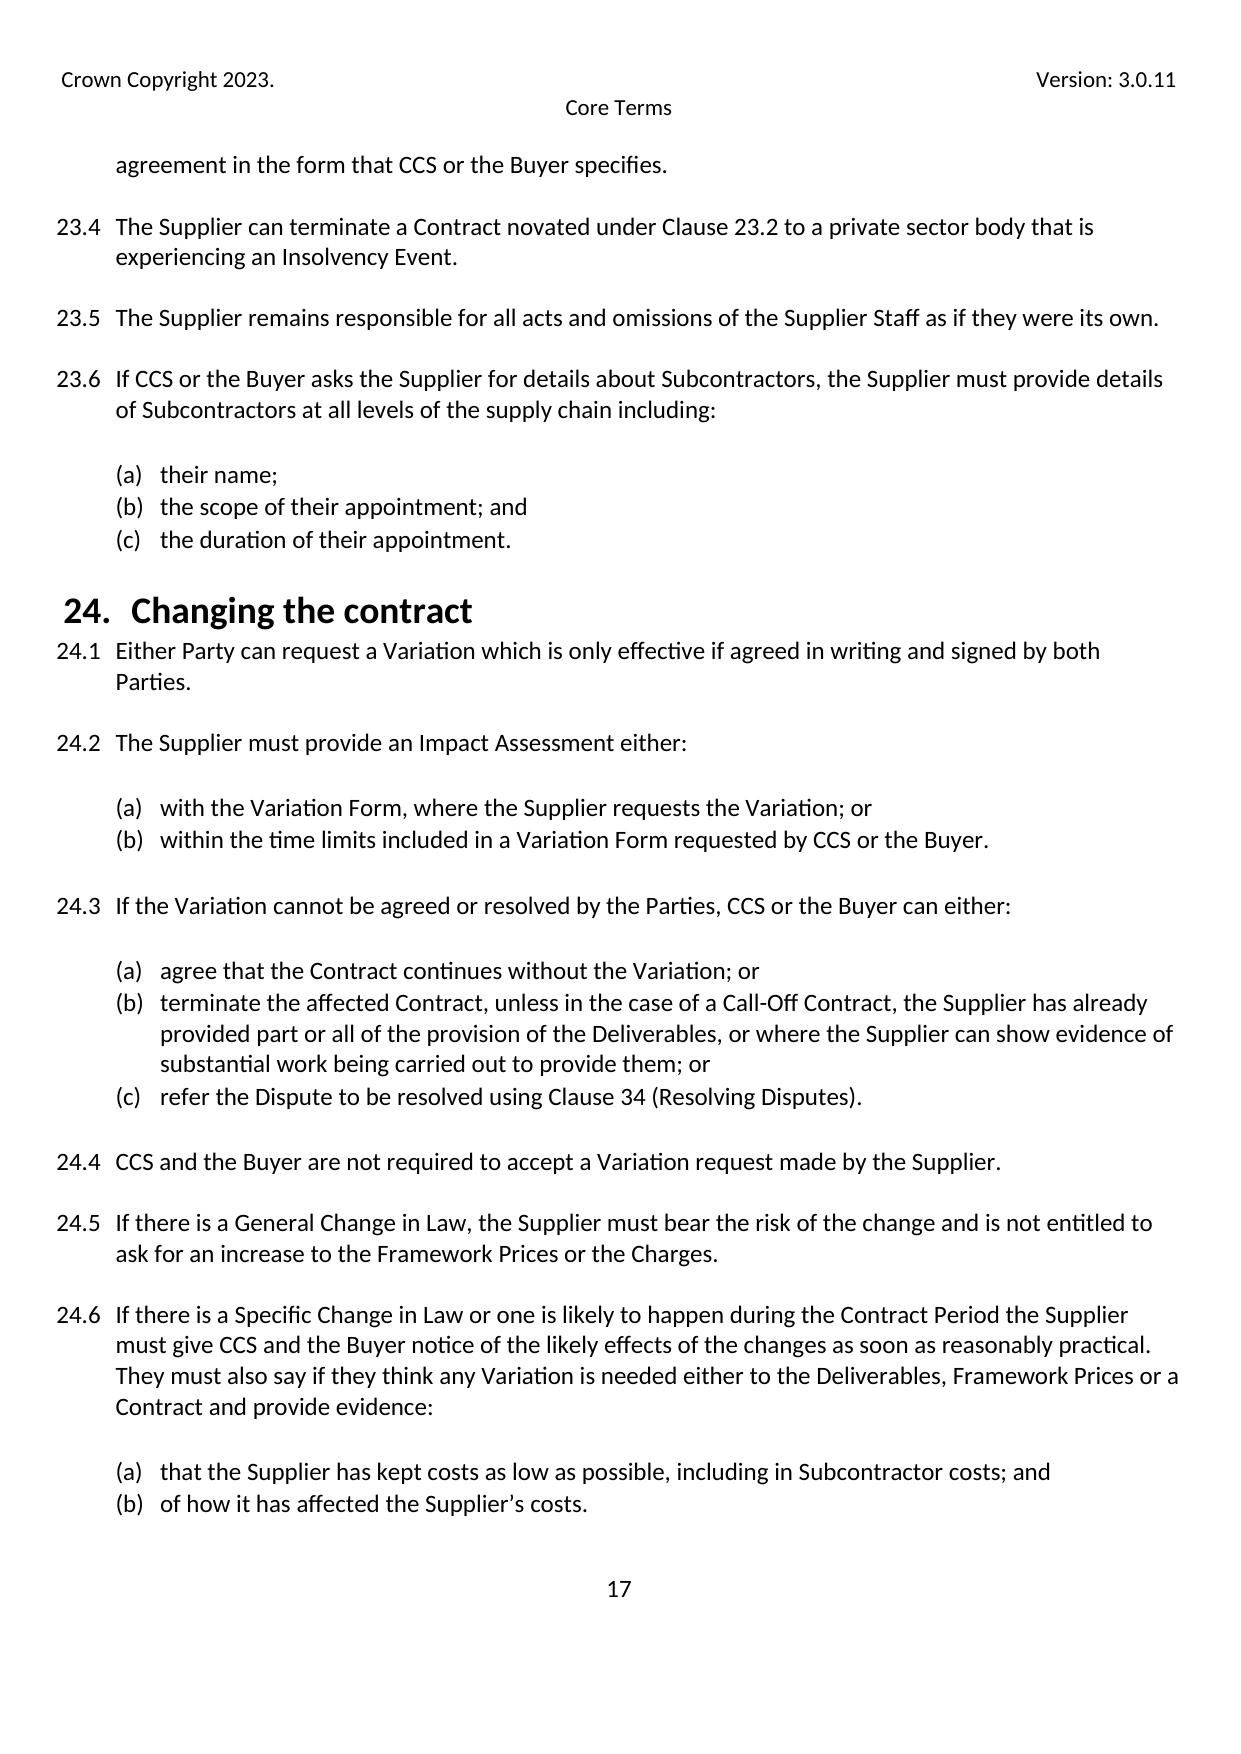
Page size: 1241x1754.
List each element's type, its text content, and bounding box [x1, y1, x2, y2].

list with the Variation Form, where the Supplier requests the Variation; or [115, 792, 1181, 822]
list The Supplier can terminate a Contract novated under Clause 23.2 to a private sector body that is experiencing an Insolvency Event. [56, 211, 1181, 302]
list The Supplier remains responsible for all acts and omissions of the Supplier Staff as if they were its own. [56, 302, 1181, 333]
list If there is a General Change in Law, the Supplier must bear the risk of the change and is not entitled to ask for an increase to the Framework Prices or the Charges. [56, 1207, 1181, 1299]
list If CCS or the Buyer asks the Supplier for details about Subcontractors, the Supplier must provide details of Subcontractors at all levels of the supply chain including: [56, 363, 1181, 424]
list the duration of their appointment. [115, 524, 1181, 585]
list refer the Dispute to be resolved using Clause 34 (Resolving Disputes). [115, 1081, 1181, 1112]
list The Supplier must provide an Impact Assessment either: [56, 727, 1181, 757]
list within the time limits included in a Variation Form requested by CCS or the Buyer. [115, 824, 1181, 855]
list their name; [115, 459, 1181, 489]
list that the Supplier has kept costs as low as possible, including in Subcontractor costs; and [115, 1456, 1181, 1486]
list Either Party can request a Variation which is only effective if agreed in writing and signed by both Parties. [56, 635, 1181, 727]
list If there is a Specific Change in Law or one is likely to happen during the Contract Period the Supplier must give CCS and the Buyer notice of the likely effects of the changes as soon as reasonably practical. They must also say if they think any Variation is needed either to the Deliverables, Framework Prices or a Contract and provide evidence: [56, 1299, 1181, 1421]
list agree that the Contract continues without the Variation; or [115, 955, 1181, 986]
list terminate the affected Contract, unless in the case of a Call-Off Contract, the Supplier has already provided part or all of the provision of the Deliverables, or where the Supplier can show evidence of substantial work being carried out to provide them; or [115, 988, 1181, 1079]
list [56, 149, 1181, 211]
list of how it has affected the Supplier’s costs. [115, 1488, 1181, 1549]
list If the Variation cannot be agreed or resolved by the Parties, CCS or the Buyer can either: [56, 890, 1181, 920]
subtitle Changing the contract [63, 587, 1181, 633]
list CCS and the Buyer are not required to accept a Variation request made by the Supplier. [56, 1146, 1181, 1207]
list the scope of their appointment; and [115, 492, 1181, 522]
